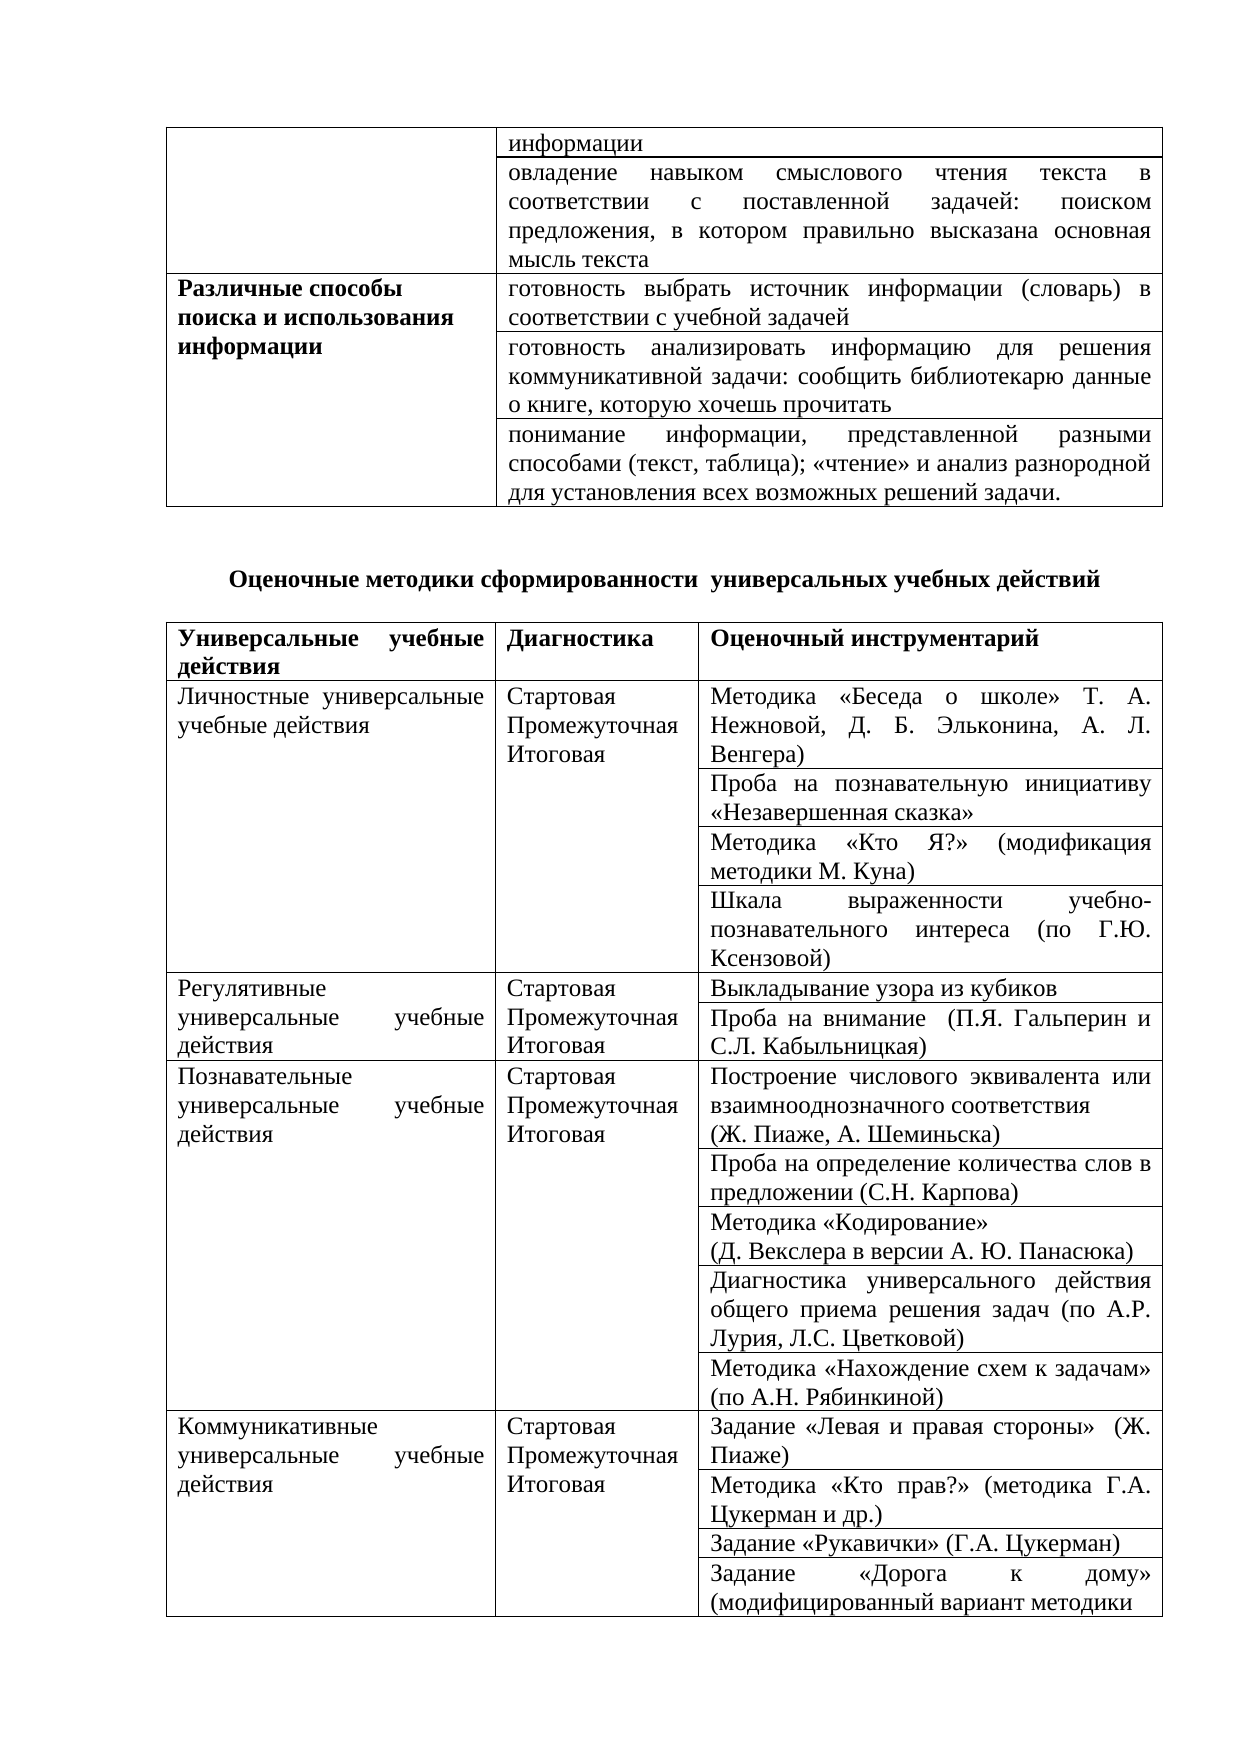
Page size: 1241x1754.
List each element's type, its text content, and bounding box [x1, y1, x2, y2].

table_cell Различные способы поиска и использования информации [167, 274, 496, 506]
table_cell овладение навыком смыслового чтения текста в соответствии с поставленной задачей: поиском предложения, в котором правильно высказана основная мысль текста [497, 158, 1162, 272]
table_cell Методика «Кодирование» (Д. Векслера в версии А. Ю. Панасюка) [699, 1207, 1162, 1264]
table_cell Задание «Рукавички» (Г.А. Цукерман) [699, 1529, 1162, 1557]
table_cell Познавательные универсальные учебные действия [167, 1061, 495, 1410]
table_cell Проба на внимание (П.Я. Гальперин и С.Л. Кабыльницкая) [699, 1003, 1162, 1060]
table_cell Выкладывание узора из кубиков [699, 973, 1162, 1002]
table_cell Проба на определение количества слов в предложении (С.Н. Карпова) [699, 1149, 1162, 1206]
table_header Оценочный инструментарий [699, 623, 1162, 680]
table_cell Диагностика универсального действия общего приема решения задач (по А.Р. Лурия, Л.С. Цветковой) [699, 1266, 1162, 1352]
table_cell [497, 128, 1162, 156]
table_cell Коммуникативные универсальные учебные действия [167, 1411, 495, 1616]
table_cell понимание информации, представленной разными способами (текст, таблица); «чтение» и анализ разнородной для установления всех возможных решений задачи. [497, 419, 1162, 506]
table_cell готовность анализировать информацию для решения коммуникативной задачи: сообщить библиотекарю данные о книге, которую хочешь прочитать [497, 332, 1162, 418]
text Оценочные методики сформированности универсальных учебных действий [177, 564, 1152, 593]
table_cell Стартовая Промежуточная Итоговая [496, 1411, 698, 1616]
table_cell Построение числового эквивалента или взаимнооднозначного соответствия (Ж. Пиаже, А. Шеминьска) [699, 1061, 1162, 1147]
table_cell Методика «Кто Я?» (модификация методики М. Куна) [699, 827, 1162, 884]
table_cell Методика «Нахождение схем к задачам» (по А.Н. Рябинкиной) [699, 1353, 1162, 1410]
table_cell Стартовая Промежуточная Итоговая [496, 1061, 698, 1410]
table_header Диагностика [496, 623, 698, 680]
table_cell Регулятивные универсальные учебные действия [167, 973, 495, 1060]
table_cell Методика «Кто прав?» (методика Г.А. Цукерман и др.) [699, 1470, 1162, 1527]
table_cell Задание «Левая и правая стороны» (Ж. Пиаже) [699, 1411, 1162, 1469]
table_cell Проба на познавательную инициативу «Незавершенная сказка» [699, 769, 1162, 826]
table_cell готовность выбрать источник информации (словарь) в соответствии с учебной задачей [497, 274, 1162, 331]
table_cell Стартовая Промежуточная Итоговая [496, 973, 698, 1060]
table_cell Стартовая Промежуточная Итоговая [496, 681, 698, 972]
table_cell Шкала выраженности учебно-познавательного интереса (по Г.Ю. Ксензовой) [699, 886, 1162, 972]
table_header Универсальные учебные действия [167, 623, 495, 680]
table_cell Личностные универсальные учебные действия [167, 681, 495, 972]
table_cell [699, 1558, 1162, 1616]
table_cell Методика «Беседа о школе» Т. А. Нежновой, Д. Б. Эльконина, А. Л. Венгера) [699, 681, 1162, 767]
